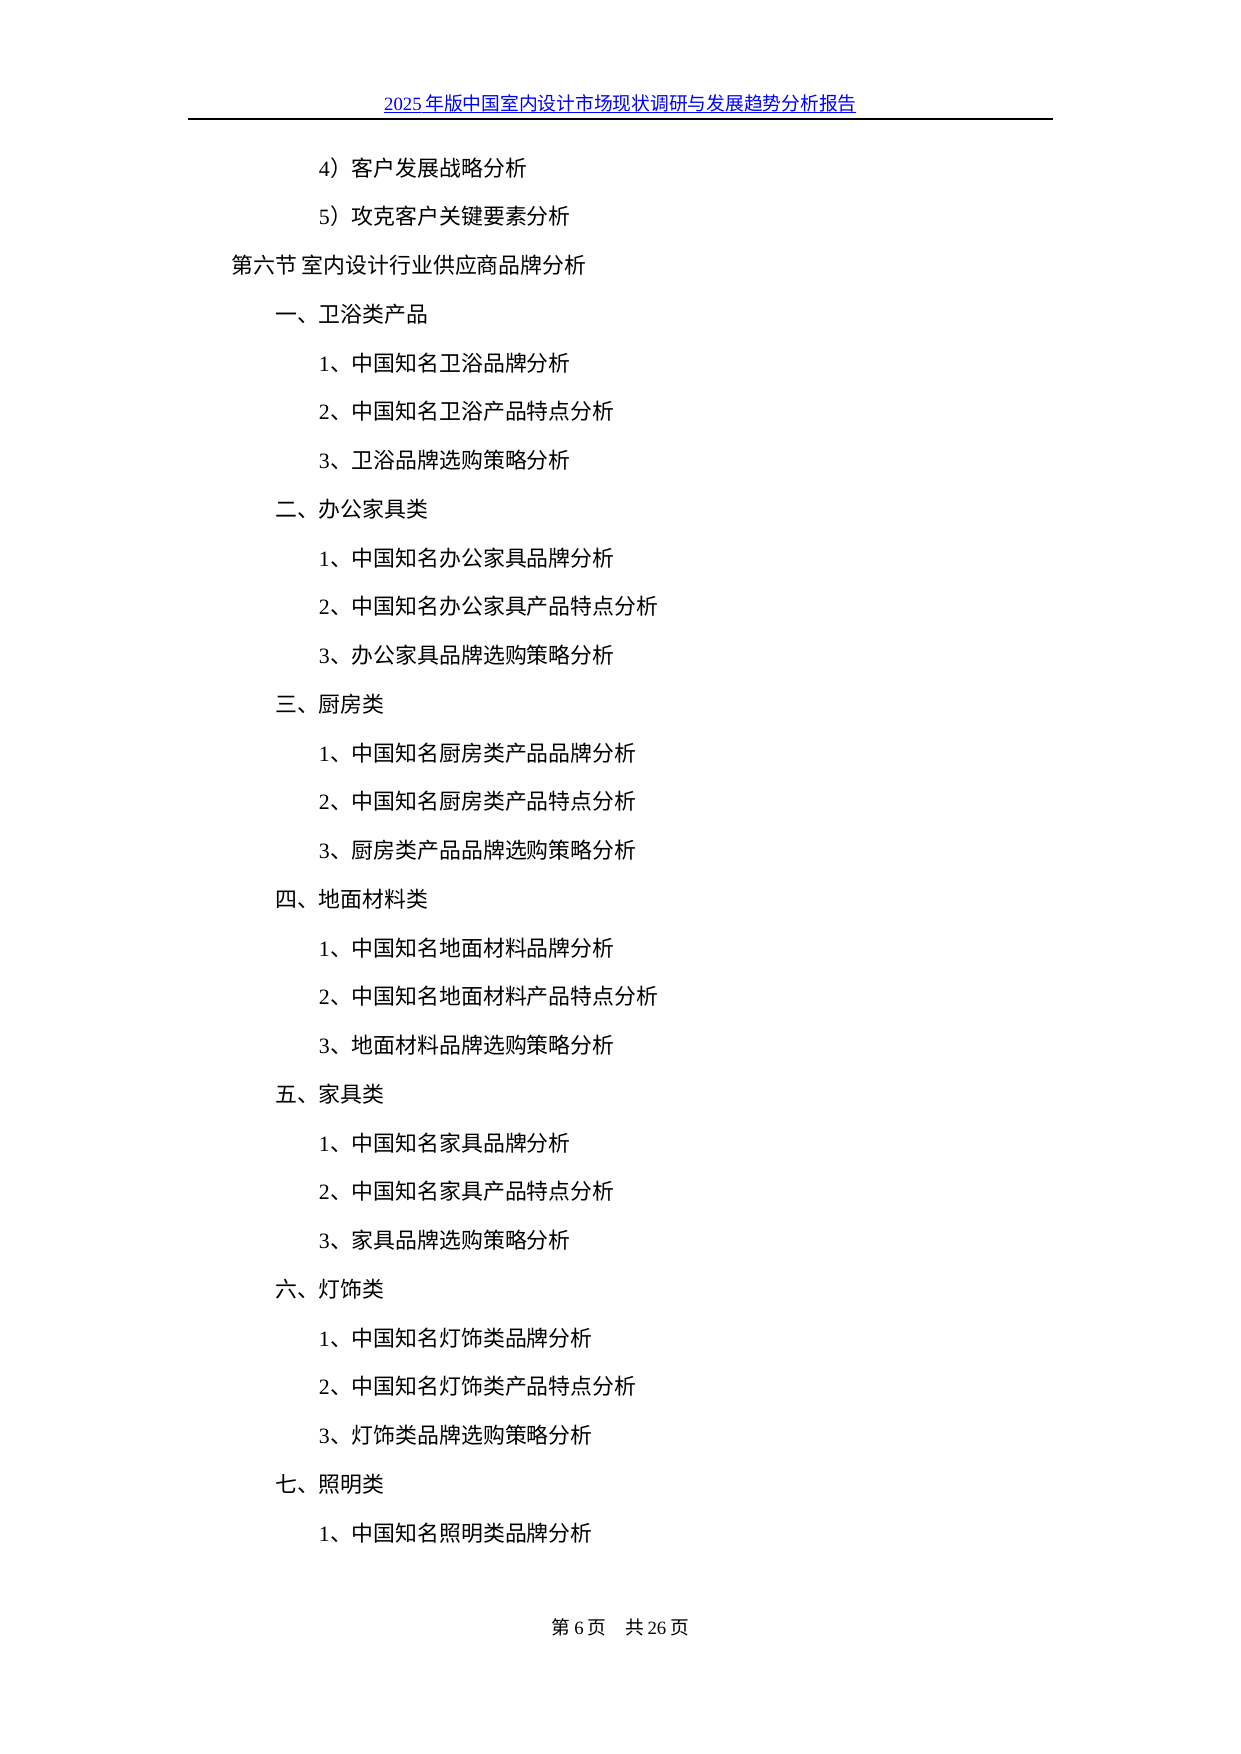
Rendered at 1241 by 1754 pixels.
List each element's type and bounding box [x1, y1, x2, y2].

text [187, 150, 1053, 1548]
